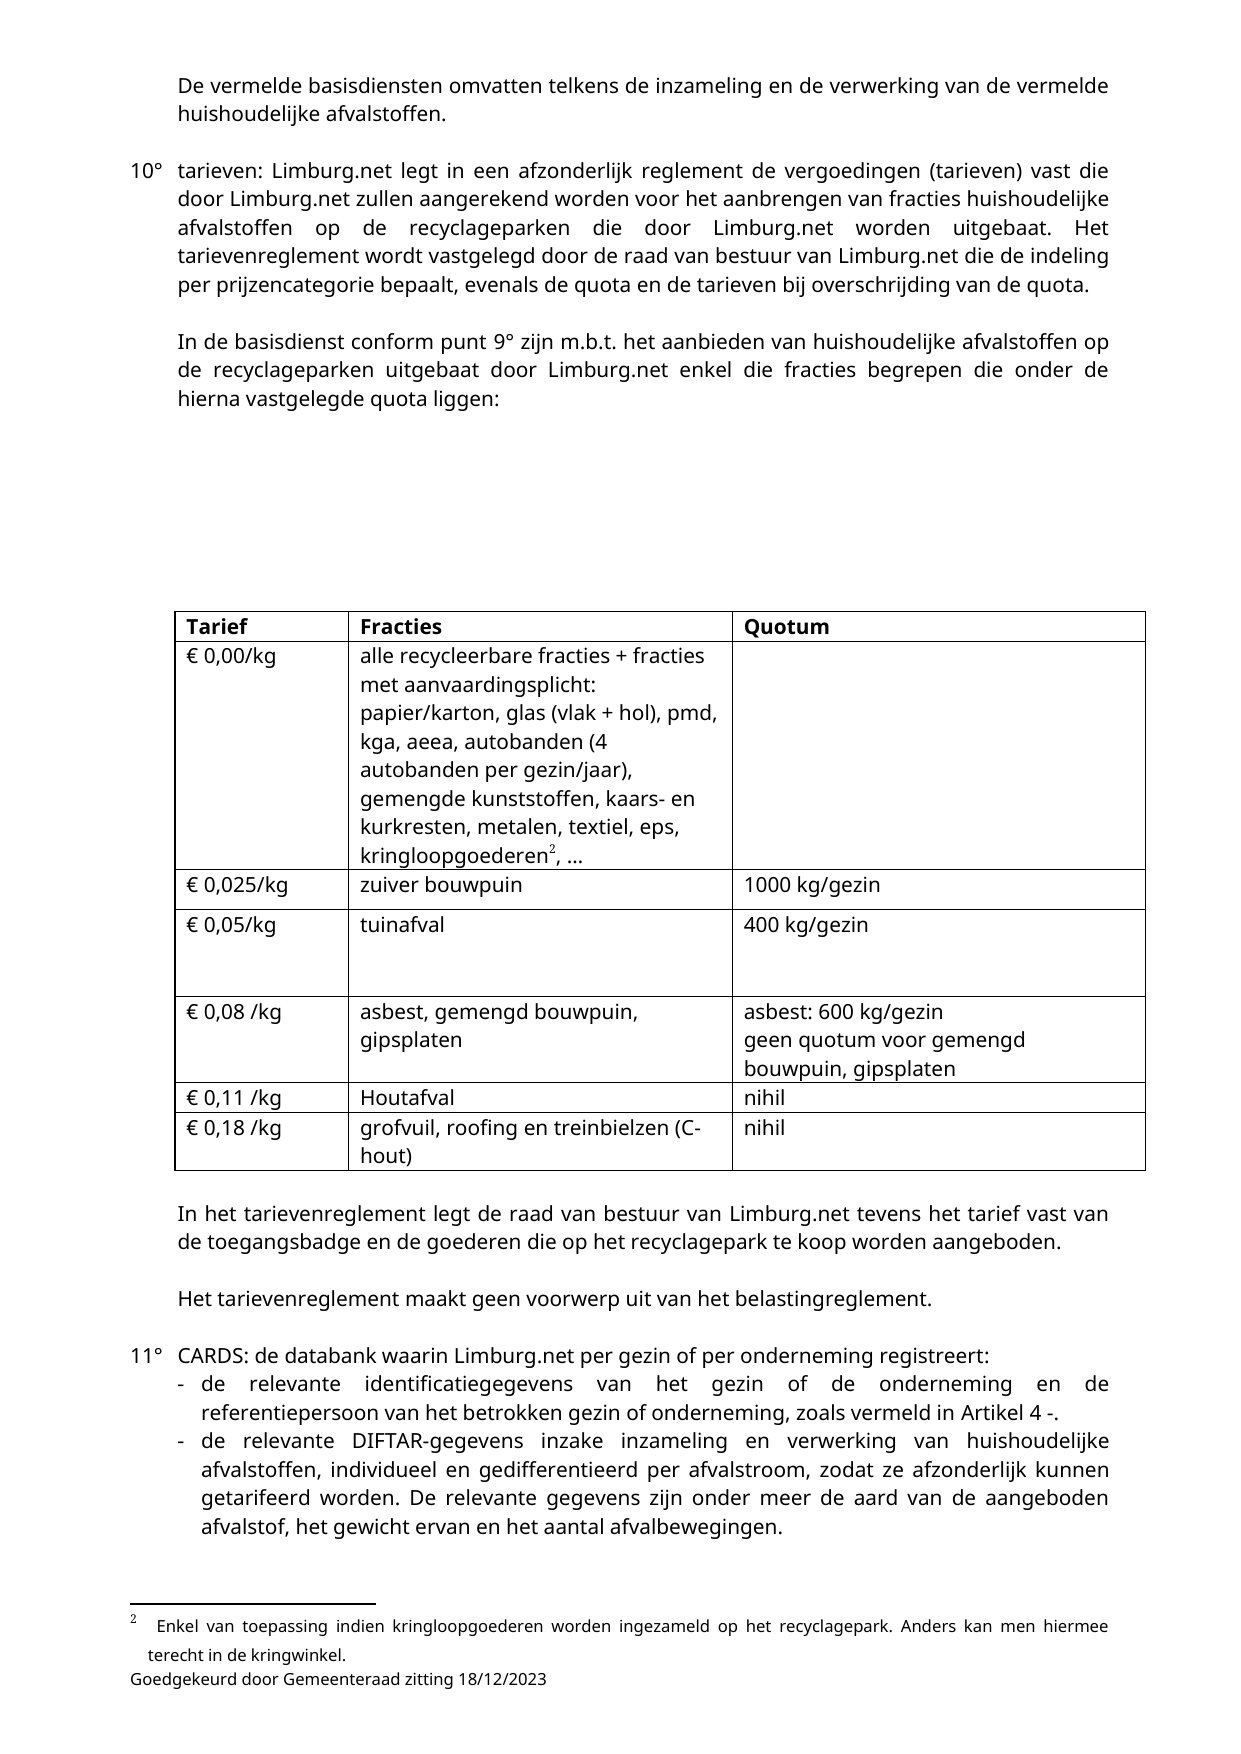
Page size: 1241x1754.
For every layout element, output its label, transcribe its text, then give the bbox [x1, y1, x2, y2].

table_cell tuinafval [349, 910, 732, 996]
table_cell asbest: 600 kg/gezin geen quotum voor gemengd bouwpuin, gipsplaten [733, 997, 1145, 1082]
text In de basisdienst conform punt 9° zijn m.b.t. het aanbieden van huishoudelijke afvalstoffen op de recyclageparken uitgebaat door Limburg.net enkel die fracties begrepen die onder de hierna vastgelegde quota liggen: [177, 298, 1110, 412]
table_cell alle recycleerbare fracties + fracties met aanvaardingsplicht: papier/karton, glas (vlak + hol), pmd, kga, aeea, autobanden (4 autobanden per gezin/jaar), gemengde kunststoffen, kaars- en kurkresten, metalen, textiel, eps, kringloopgoederen, … [349, 642, 732, 869]
table_cell nihil [733, 1113, 1145, 1169]
text De vermelde basisdiensten omvatten telkens de inzameling en de verwerking van de vermelde huishoudelijke afvalstoffen. [177, 71, 1110, 128]
table_cell € 0,08 /kg [176, 997, 348, 1082]
table_cell € 0,11 /kg [176, 1083, 348, 1112]
table_cell zuiver bouwpuin [349, 870, 732, 909]
table_header Fracties [349, 612, 732, 641]
subtitle tarieven: Limburg.net legt in een afzonderlijk reglement de vergoedingen (tarieven) vast die door Limburg.net zullen aangerekend worden voor het aanbrengen van fracties huishoudelijke afvalstoffen op de recyclageparken die door Limburg.net worden uitgebaat. Het tarievenreglement wordt vastgelegd door de raad van bestuur van Limburg.net die de indeling per prijzencategorie bepaalt, evenals de quota en de tarieven bij overschrijding van de quota. [130, 156, 1110, 298]
table_header Tarief [176, 612, 348, 641]
table_cell € 0,00/kg [176, 642, 348, 869]
table_cell € 0,18 /kg [176, 1113, 348, 1169]
table_cell [733, 642, 1145, 869]
table_cell asbest, gemengd bouwpuin, gipsplaten [349, 997, 732, 1082]
text de relevante DIFTAR-gegevens inzake inzameling en verwerking van huishoudelijke afvalstoffen, individueel en gedifferentieerd per afvalstroom, zodat ze afzonderlijk kunnen getarifeerd worden. De relevante gegevens zijn onder meer de aard van de aangeboden afvalstof, het gewicht ervan en het aantal afvalbewegingen. [177, 1426, 1110, 1540]
table_header Quotum [733, 612, 1145, 641]
table_cell 1000 kg/gezin [733, 870, 1145, 909]
text Het tarievenreglement maakt geen voorwerp uit van het belastingreglement. [177, 1284, 1110, 1313]
table_cell € 0,05/kg [176, 910, 348, 996]
table_cell 400 kg/gezin [733, 910, 1145, 996]
subtitle CARDS: de databank waarin Limburg.net per gezin of per onderneming registreert: [130, 1341, 1110, 1369]
text de relevante identificatiegegevens van het gezin of de onderneming en de referentiepersoon van het betrokken gezin of onderneming, zoals vermeld in Artikel 4 -. [177, 1369, 1110, 1426]
table_cell nihil [733, 1083, 1145, 1112]
table_cell € 0,025/kg [176, 870, 348, 909]
table_cell grofvuil, roofing en treinbielzen (C-hout) [349, 1113, 732, 1169]
text In het tarievenreglement legt de raad van bestuur van Limburg.net tevens het tarief vast van de toegangsbadge en de goederen die op het recyclagepark te koop worden aangeboden. [177, 1199, 1110, 1256]
table_cell Houtafval [349, 1083, 732, 1112]
